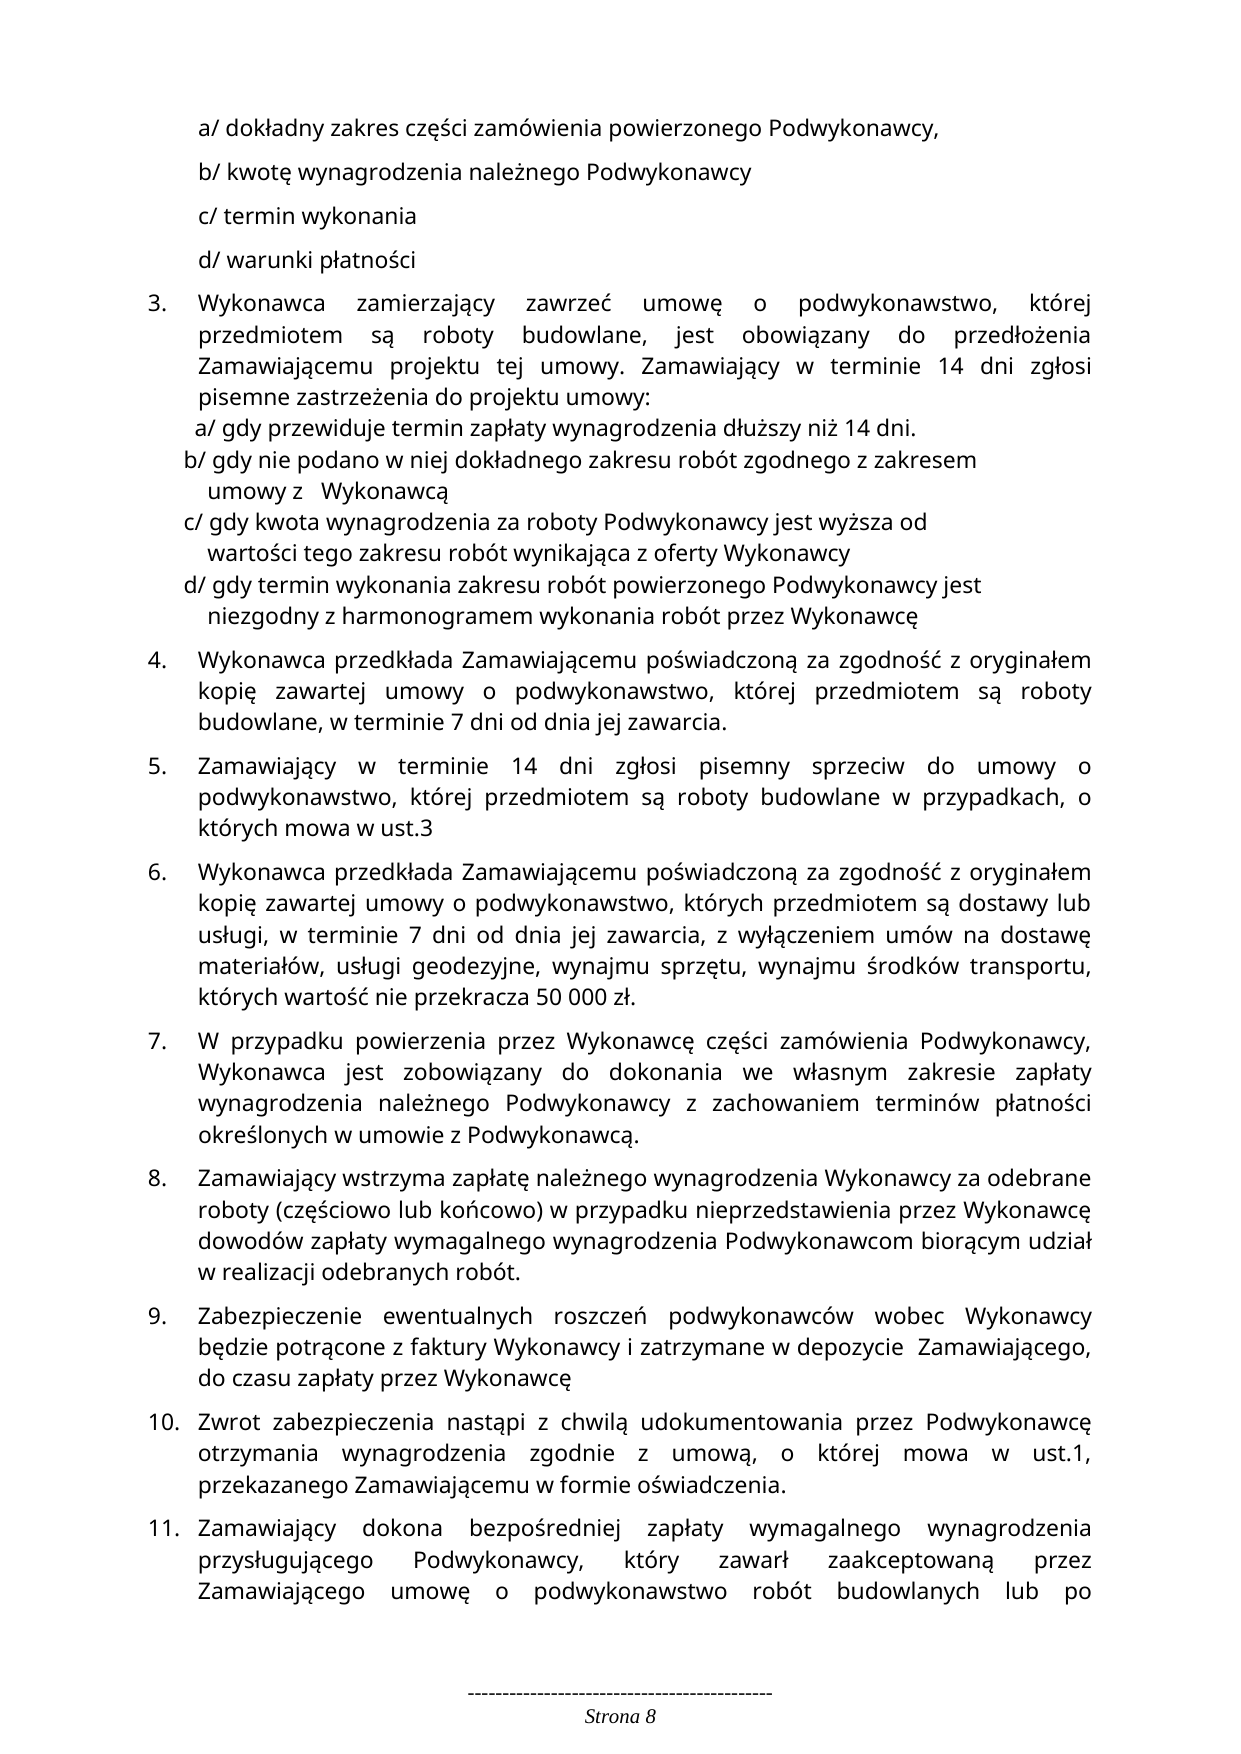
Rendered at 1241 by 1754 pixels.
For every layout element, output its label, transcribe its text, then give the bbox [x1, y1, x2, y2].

text b/ kwotę wynagrodzenia należnego Podwykonawcy [198, 156, 1092, 187]
text d/ warunki płatności [198, 244, 1092, 275]
text b/ gdy nie podano w niej dokładnego zakresu robót zgodnego z zakresem [148, 444, 1092, 475]
text niezgodny z harmonogramem wykonania robót przez Wykonawcę [148, 600, 1092, 631]
text d/ gdy termin wykonania zakresu robót powierzonego Podwykonawcy jest [148, 569, 1092, 600]
text umowy z Wykonawcą [148, 475, 1092, 506]
text wartości tego zakresu robót wynikająca z oferty Wykonawcy [148, 537, 1092, 569]
list Wykonawca przedkłada Zamawiającemu poświadczoną za zgodność z oryginałem kopię zawartej umowy o podwykonawstwo, której przedmiotem są roboty budowlane, w terminie 7 dni od dnia jej zawarcia. [148, 644, 1092, 737]
text a/ dokładny zakres części zamówienia powierzonego Podwykonawcy, [198, 112, 1092, 144]
list Wykonawca zamierzający zawrzeć umowę o podwykonawstwo, której przedmiotem są roboty budowlane, jest obowiązany do przedłożenia Zamawiającemu projektu tej umowy. Zamawiający w terminie 14 dni zgłosi pisemne zastrzeżenia do projektu umowy: [148, 287, 1092, 412]
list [148, 1512, 1092, 1606]
list W przypadku powierzenia przez Wykonawcę części zamówienia Podwykonawcy, Wykonawca jest zobowiązany do dokonania we własnym zakresie zapłaty wynagrodzenia należnego Podwykonawcy z zachowaniem terminów płatności określonych w umowie z Podwykonawcą. [148, 1025, 1092, 1150]
text c/ termin wykonania [198, 200, 1092, 231]
text a/ gdy przewiduje termin zapłaty wynagrodzenia dłuższy niż 14 dni. [148, 412, 1092, 444]
text c/ gdy kwota wynagrodzenia za roboty Podwykonawcy jest wyższa od [148, 506, 1092, 537]
list Zamawiający wstrzyma zapłatę należnego wynagrodzenia Wykonawcy za odebrane roboty (częściowo lub końcowo) w przypadku nieprzedstawienia przez Wykonawcę dowodów zapłaty wymagalnego wynagrodzenia Podwykonawcom biorącym udział w realizacji odebranych robót. [148, 1162, 1092, 1287]
list Zamawiający w terminie 14 dni zgłosi pisemny sprzeciw do umowy o podwykonawstwo, której przedmiotem są roboty budowlane w przypadkach, o których mowa w ust.3 [148, 750, 1092, 844]
list Zwrot zabezpieczenia nastąpi z chwilą udokumentowania przez Podwykonawcę otrzymania wynagrodzenia zgodnie z umową, o której mowa w ust.1, przekazanego Zamawiającemu w formie oświadczenia. [148, 1406, 1092, 1500]
list Zabezpieczenie ewentualnych roszczeń podwykonawców wobec Wykonawcy będzie potrącone z faktury Wykonawcy i zatrzymane w depozycie Zamawiającego, do czasu zapłaty przez Wykonawcę [148, 1300, 1092, 1394]
list Wykonawca przedkłada Zamawiającemu poświadczoną za zgodność z oryginałem kopię zawartej umowy o podwykonawstwo, których przedmiotem są dostawy lub usługi, w terminie 7 dni od dnia jej zawarcia, z wyłączeniem umów na dostawę materiałów, usługi geodezyjne, wynajmu sprzętu, wynajmu środków transportu, których wartość nie przekracza 50 000 zł. [148, 856, 1092, 1012]
